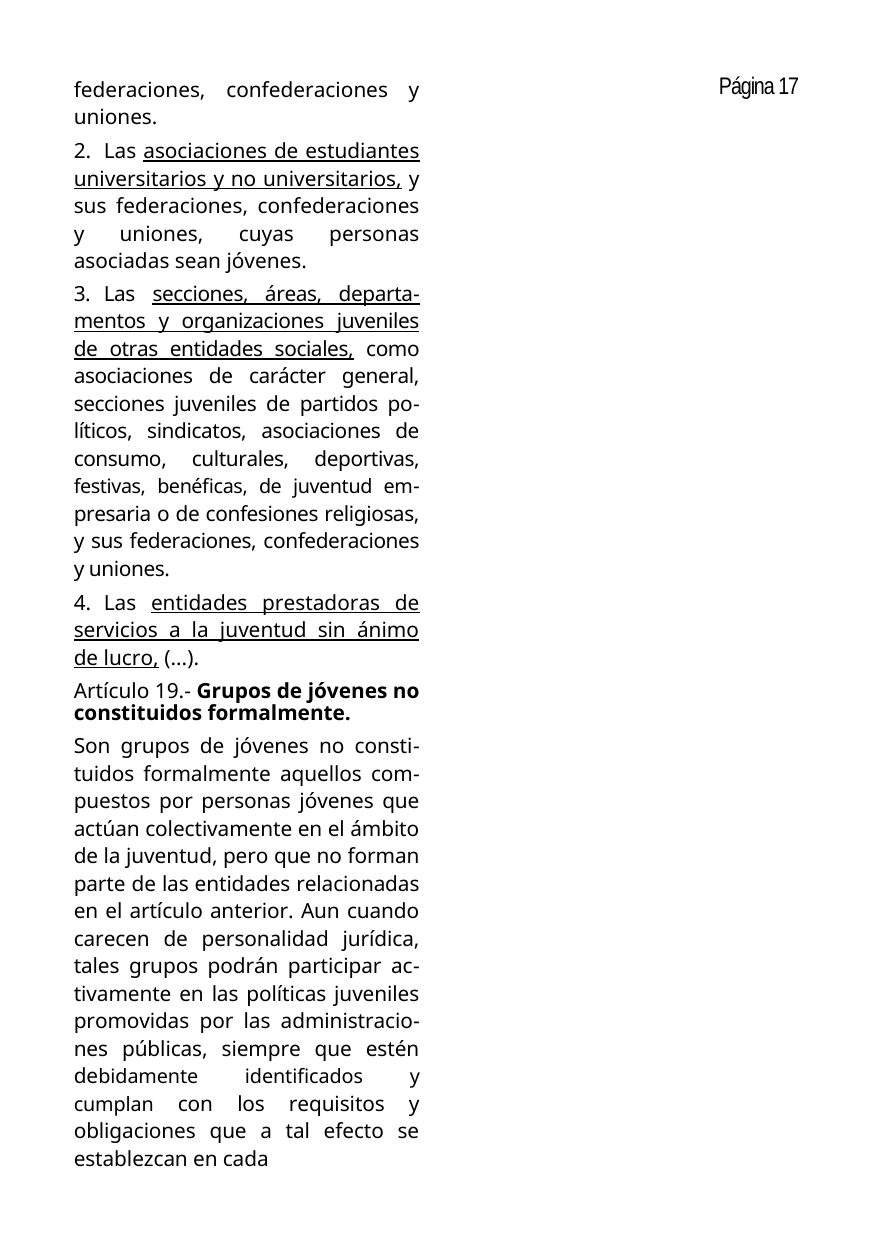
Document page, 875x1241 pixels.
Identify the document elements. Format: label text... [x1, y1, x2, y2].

text Son grupos de jóvenes no constituidos formalmente aquellos compuestos por personas jóvenes que actúan colectivamente en el ámbito de la juventud, pero que no forman parte de las entidades relacionadas en el artículo anterior. Aun cuando carecen de personalidad jurídica, tales grupos podrán participar activamente en las políticas juveniles promovidas por las administraciones públicas, siempre que estén debidamente identificados y cumplan con los requisitos y obligaciones que a tal efecto se establezcan en cada [73, 732, 419, 1172]
list Las asociaciones de estudiantes universitarios y no universitarios, y sus federaciones, confederaciones y uniones, cuyas personas asociadas sean jóvenes. [73, 136, 419, 274]
text federaciones, confederaciones y uniones. [73, 75, 419, 130]
list Las secciones, áreas, departamentos y organizaciones juveniles de otras entidades sociales, como asociaciones de carácter general, secciones juveniles de partidos políticos, sindicatos, asociaciones de consumo, culturales, deportivas, festivas, benéficas, de juventud em-presaria o de confesiones religiosas, y sus federaciones, confederaciones y uniones. [73, 332, 419, 582]
text Página 17 [454, 75, 800, 100]
list Las entidades prestadoras de servicios a la juventud sin ánimo de lucro, (...). [73, 640, 419, 670]
text Artículo 19.- Grupos de jóvenes no constituidos formalmente. [73, 680, 419, 725]
list Las entidades prestadoras de servicios a la juventud sin ánimo de lucro, (...). [73, 588, 419, 639]
